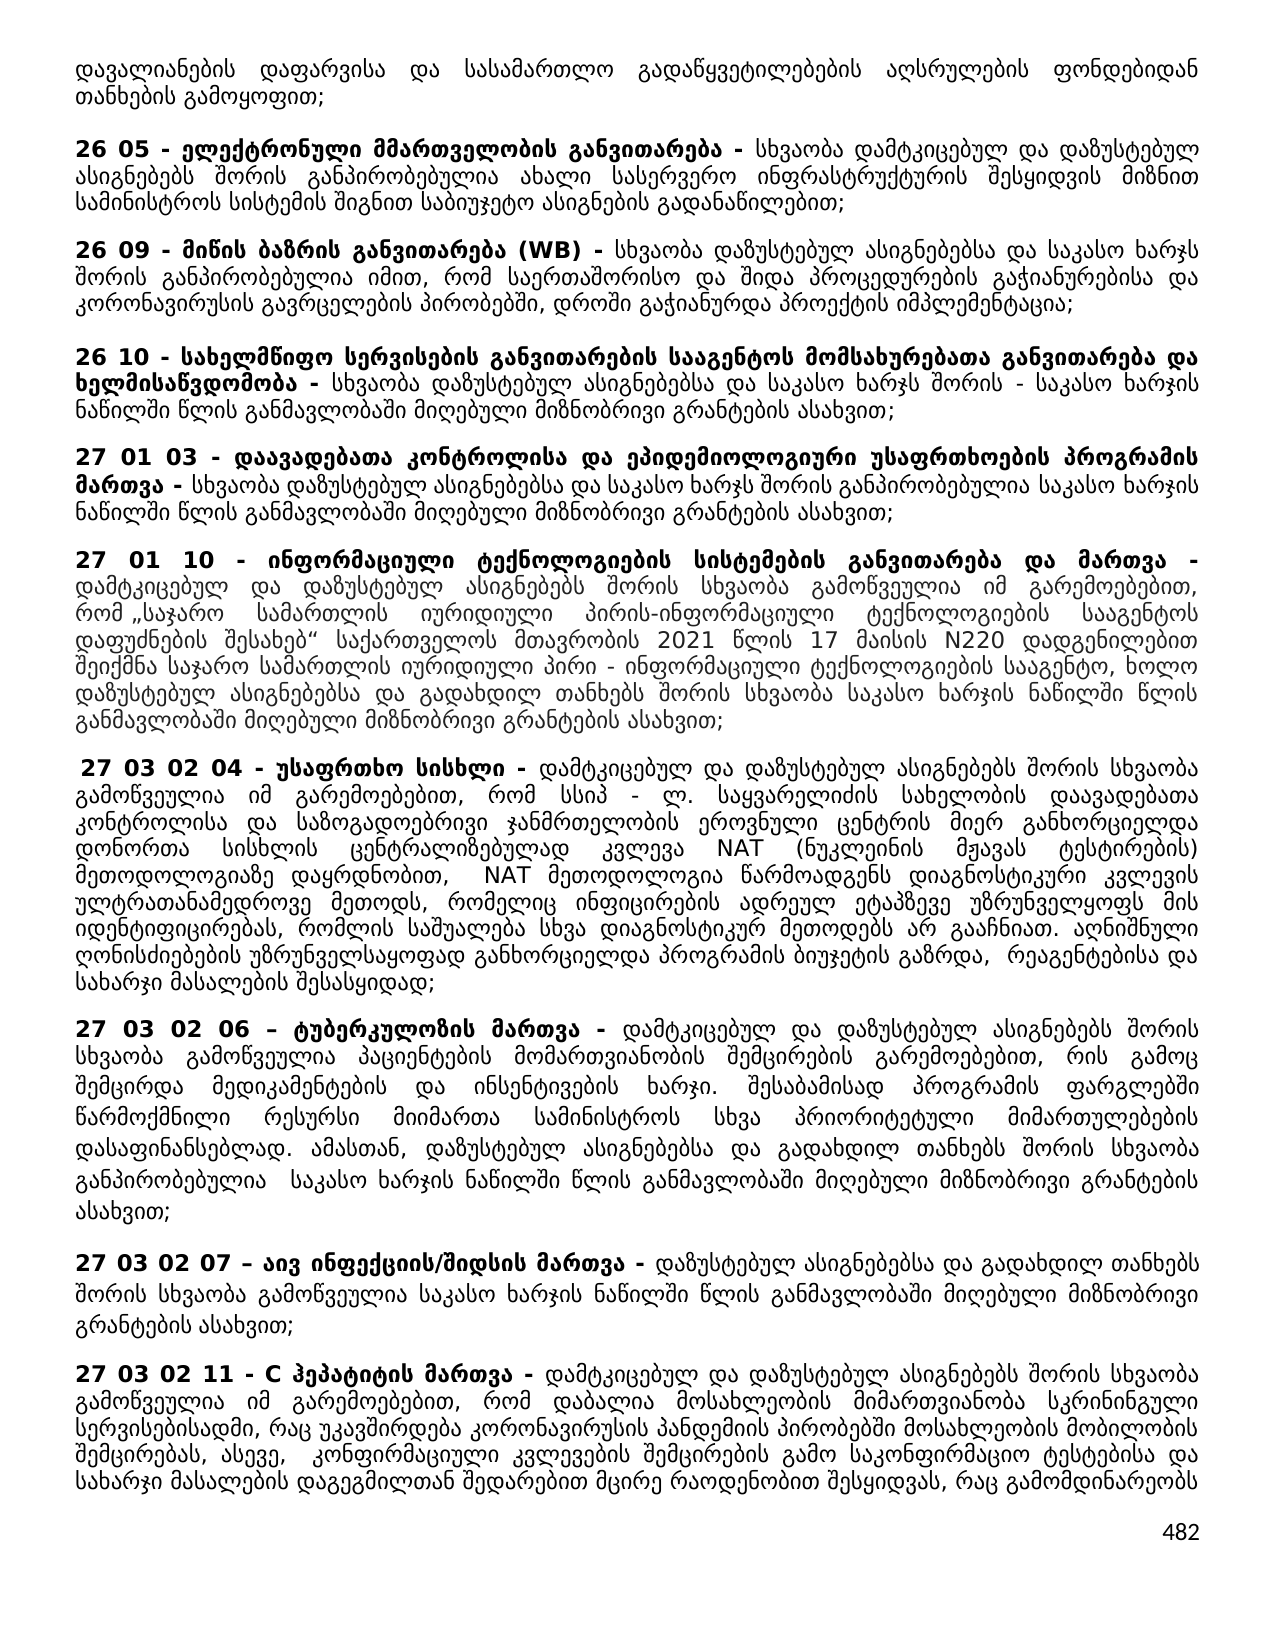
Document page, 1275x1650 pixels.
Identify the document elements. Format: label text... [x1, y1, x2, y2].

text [75, 56, 1200, 109]
text 27 01 10 - ინფორმაციული ტექნოლოგიების სისტემების განვითარება და მართვა - დამტკიცებულ და დაზუსტებულ ასიგნებებს შორის სხვაობა გამოწვეულია იმ გარემოებებით, რომ „საჯარო სამართლის იურიდიული პირის-ინფორმაციული ტექნოლოგიების სააგენტოს დაფუძნების შესახებ“ საქართველოს მთავრობის 2021 წლის 17 მაისის N220 დადგენილებით შეიქმნა საჯარო სამართლის იურიდიული პირი - ინფორმაციული ტექნოლოგიების სააგენტო, ხოლო დაზუსტებულ ასიგნებებსა და გადახდილ თანხებს შორის სხვაობა საკასო ხარჯის ნაწილში წლის განმავლობაში მიღებული მიზნობრივი გრანტების ასახვით; [75, 547, 1200, 733]
text 27 03 02 04 - უსაფრთხო სისხლი - დამტკიცებულ და დაზუსტებულ ასიგნებებს შორის სხვაობა გამოწვეულია იმ გარემოებებით, რომ სსიპ - ლ. საყვარელიძის სახელობის დაავადებათა კონტროლისა და საზოგადოებრივი ჯანმრთელობის ეროვნული ცენტრის მიერ განხორციელდა დონორთა სისხლის ცენტრალიზებულად კვლევა NAT (ნუკლეინის მჟავას ტესტირების) მეთოდოლოგიაზე დაყრდნობით, NAT მეთოდოლოგია წარმოადგენს დიაგნოსტიკური კვლევის ულტრათანამედროვე მეთოდს, რომელიც ინფიცირების ადრეულ ეტაპზევე უზრუნველყოფს მის იდენტიფიცირებას, რომლის საშუალება სხვა დიაგნოსტიკურ მეთოდებს არ გააჩნიათ. აღნიშნული ღონისძიებების უზრუნველსაყოფად განხორციელდა პროგრამის ბიუჯეტის გაზრდა, რეაგენტებისა და სახარჯი მასალების შესასყიდად; [75, 754, 1200, 996]
text 26 10 - სახელმწიფო სერვისების განვითარების სააგენტოს მომსახურებათა განვითარება და ხელმისაწვდომობა - სხვაობა დაზუსტებულ ასიგნებებსა და საკასო ხარჯს შორის - საკასო ხარჯის ნაწილში წლის განმავლობაში მიღებული მიზნობრივი გრანტების ასახვით; [75, 344, 1200, 424]
text 27 03 02 07 – აივ ინფექციის/შიდსის მართვა - დაზუსტებულ ასიგნებებსა და გადახდილ თანხებს შორის სხვაობა გამოწვეულია საკასო ხარჯის ნაწილში წლის განმავლობაში მიღებული მიზნობრივი გრანტების ასახვით; [75, 1247, 1200, 1341]
text 26 05 - ელექტრონული მმართველობის განვითარება - სხვაობა დამტკიცებულ და დაზუსტებულ ასიგნებებს შორის განპირობებულია ახალი სასერვერო ინფრასტრუქტურის შესყიდვის მიზნით სამინისტროს სისტემის შიგნით საბიუჯეტო ასიგნების გადანაწილებით; [75, 136, 1200, 216]
text 27 01 03 - დაავადებათა კონტროლისა და ეპიდემიოლოგიური უსაფრთხოების პროგრამის მართვა - სხვაობა დაზუსტებულ ასიგნებებსა და საკასო ხარჯს შორის განპირობებულია საკასო ხარჯის ნაწილში წლის განმავლობაში მიღებული მიზნობრივი გრანტების ასახვით; [75, 444, 1200, 526]
text 27 03 02 06 – ტუბერკულოზის მართვა - დამტკიცებულ და დაზუსტებულ ასიგნებებს შორის სხვაობა გამოწვეულია პაციენტების მომართვიანობის შემცირების გარემოებებით, რის გამოც შემცირდა მედიკამენტების და ინსენტივების ხარჯი. შესაბამისად პროგრამის ფარგლებში წარმოქმნილი რესურსი მიიმართა სამინისტროს სხვა პრიორიტეტული მიმართულებების დასაფინანსებლად. ამასთან, დაზუსტებულ ასიგნებებსა და გადახდილ თანხებს შორის სხვაობა განპირობებულია საკასო ხარჯის ნაწილში წლის განმავლობაში მიღებული მიზნობრივი გრანტების ასახვით; [75, 1016, 1200, 1226]
text 26 09 - მიწის ბაზრის განვითარება (WB) - სხვაობა დაზუსტებულ ასიგნებებსა და საკასო ხარჯს შორის განპირობებულია იმით, რომ საერთაშორისო და შიდა პროცედურების გაჭიანურებისა და კორონავირუსის გავრცელების პირობებში, დროში გაჭიანურდა პროექტის იმპლემენტაცია; [75, 237, 1200, 317]
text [75, 1361, 1200, 1495]
